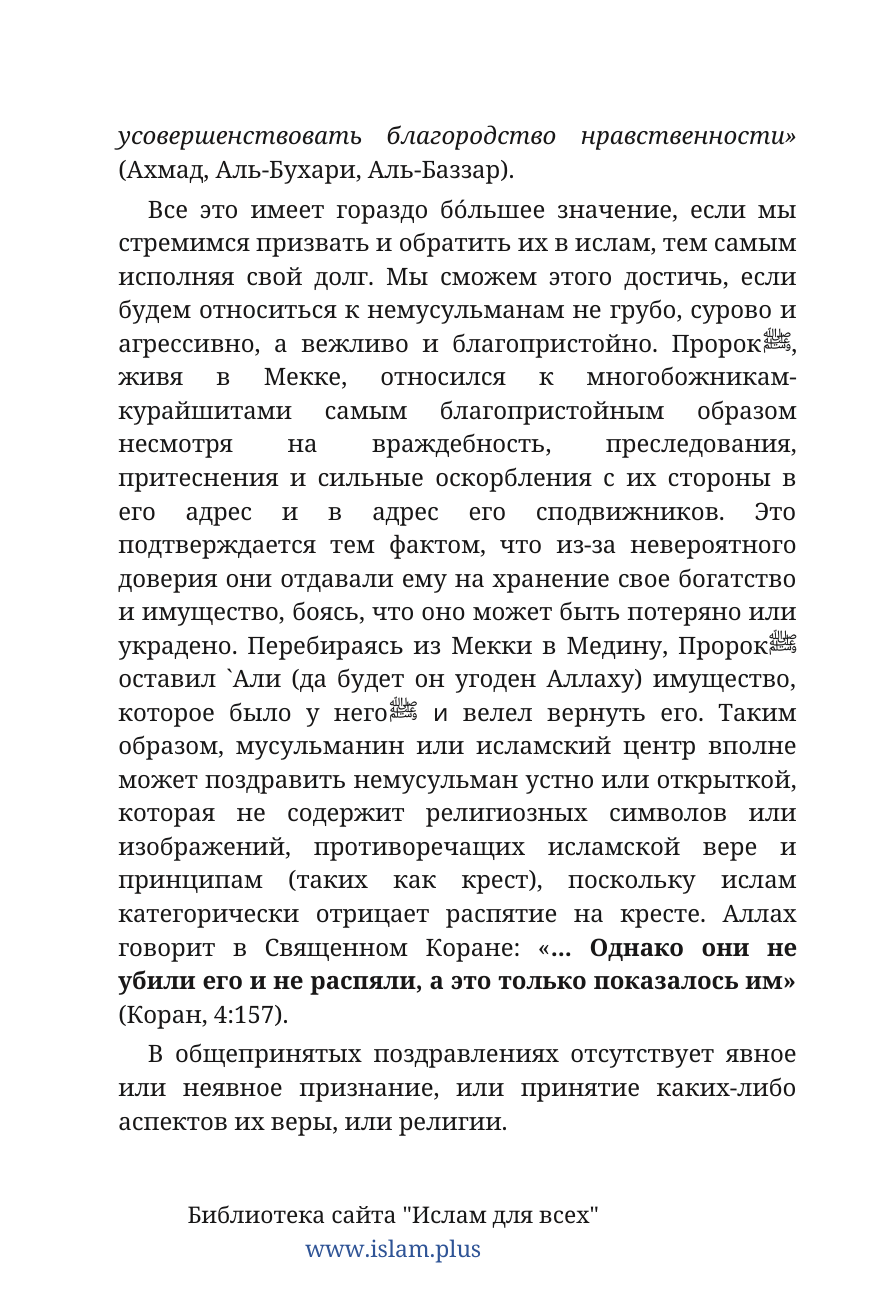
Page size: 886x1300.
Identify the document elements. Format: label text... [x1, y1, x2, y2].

text Все это имеет гораздо бóльшее значение, если мы стремимся призвать и обратить их в ислам, тем самым исполняя свой долг. Мы сможем этого достичь, если будем относиться к немусульманам не грубо, сурово и агрессивно, а вежливо и благопристойно. Пророкﷺ, живя в Мекке, относился к многобожникам-курайшитами самым благопристойным образом несмотря на враждебность, преследования, притеснения и сильные оскорбления с их стороны в его адрес и в адрес его сподвижников. Это подтверждается тем фактом, что из-за невероятного доверия они отдавали ему на хранение свое богатство и имущество, боясь, что оно может быть потеряно или украдено. Перебираясь из Mекки в Mедину, Пророкﷺ оставил `Али (да будет он угоден Аллаху) имущество, которое было у негоﷺ и велел вернуть его. Таким образом, мусульманин или исламский центр вполне может поздравить немусульман устно или открыткой, которая не содержит религиозных символов или изображений, противоречащих исламской вере и принципам (таких как крест), поскольку ислам категорически отрицает распятие на кресте. Аллах говорит в Священном Коране: «... Однако они не убили его и не распяли, а это только показалось им» (Коран, 4:157). [118, 192, 797, 1030]
text В общепринятых поздравлениях отсутствует явное или неявное признание, или принятие каких-либо аспектов их веры, или религии. [118, 1037, 797, 1137]
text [118, 119, 797, 185]
